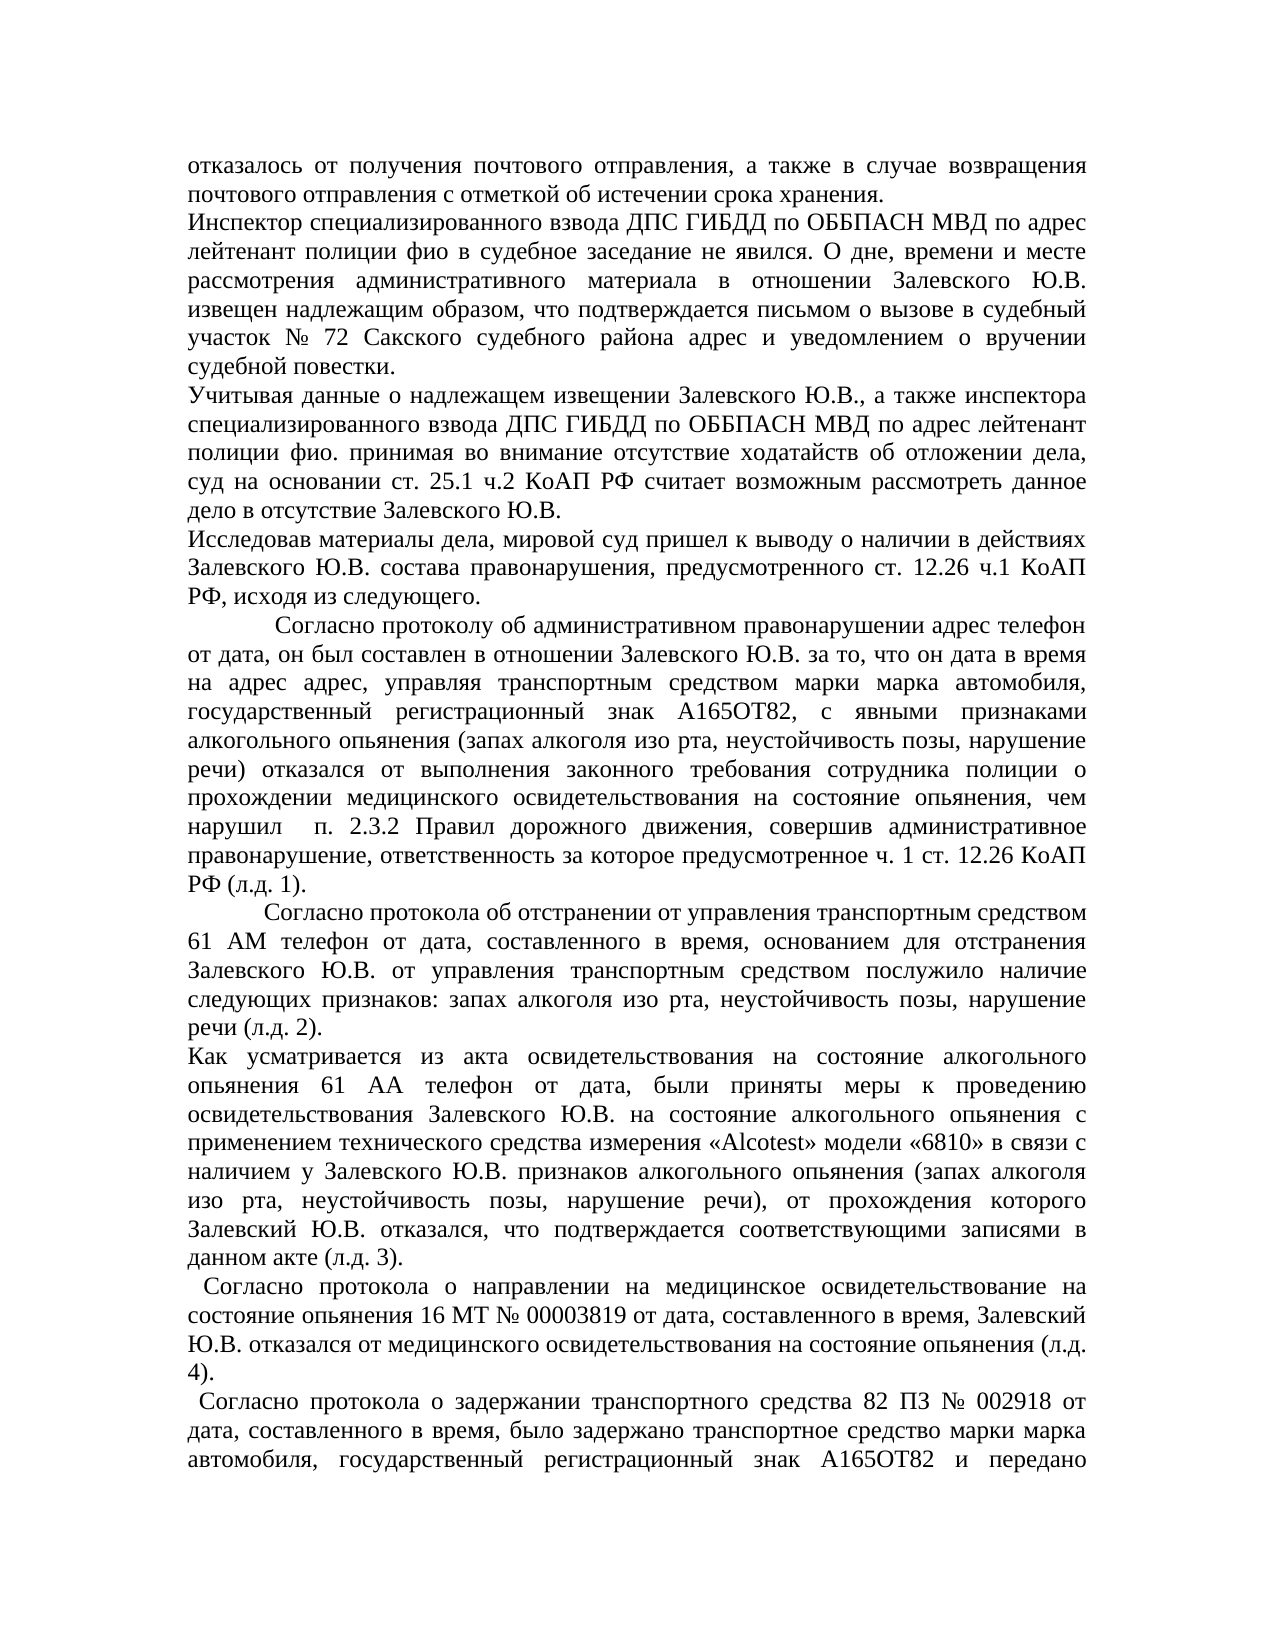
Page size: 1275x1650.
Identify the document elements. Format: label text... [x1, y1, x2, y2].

text Исследовав материалы дела, мировой суд пришел к выводу о наличии в действиях Залевского Ю.В. состава правонарушения, предусмотренного ст. 12.26 ч.1 КоАП РФ, исходя из следующего. [187, 524, 1087, 610]
text Согласно протокола об отстранении от управления транспортным средством 61 АМ телефон от дата, составленного в время, основанием для отстранения Залевского Ю.В. от управления транспортным средством послужило наличие следующих признаков: запах алкоголя изо рта, неустойчивость позы, нарушение речи (л.д. 2). [187, 897, 1087, 1041]
text Согласно протоколу об административном правонарушении адрес телефон от дата, он был составлен в отношении Залевского Ю.В. за то, что он дата в время на адрес адрес, управляя транспортным средством марки марка автомобиля, государственный регистрационный знак А165ОТ82, с явными признаками алкогольного опьянения (запах алкоголя изо рта, неустойчивость позы, нарушение речи) отказался от выполнения законного требования сотрудника полиции о прохождении медицинского освидетельствования на состояние опьянения, чем нарушил п. 2.3.2 Правил дорожного движения, совершив административное правонарушение, ответственность за которое предусмотренное ч. 1 ст. 12.26 КоАП РФ (л.д. 1). [187, 610, 1087, 897]
text Как усматривается из акта освидетельствования на состояние алкогольного опьянения 61 АА телефон от дата, были приняты меры к проведению освидетельствования Залевского Ю.В. на состояние алкогольного опьянения с применением технического средства измерения «Alcotest» модели «6810» в связи с наличием у Залевского Ю.В. признаков алкогольного опьянения (запах алкоголя изо рта, неустойчивость позы, нарушение речи), от прохождения которого Залевский Ю.В. отказался, что подтверждается соответствующими записями в данном акте (л.д. 3). [187, 1041, 1087, 1271]
text Инспектор специализированного взвода ДПС ГИБДД по ОББПАСН МВД по адрес лейтенант полиции фио в судебное заседание не явился. О дне, времени и месте рассмотрения административного материала в отношении Залевского Ю.В. извещен надлежащим образом, что подтверждается письмом о вызове в судебный участок № 72 Сакского судебного района адрес и уведомлением о вручении судебной повестки. [187, 207, 1087, 380]
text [187, 150, 1087, 207]
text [187, 1386, 1087, 1472]
text Согласно протокола о направлении на медицинское освидетельствование на состояние опьянения 16 МТ № 00003819 от дата, составленного в время, Залевский Ю.В. отказался от медицинского освидетельствования на состояние опьянения (л.д. 4). [187, 1271, 1087, 1386]
text Учитывая данные о надлежащем извещении Залевского Ю.В., а также инспектора специализированного взвода ДПС ГИБДД по ОББПАСН МВД по адрес лейтенант полиции фио. принимая во внимание отсутствие ходатайств об отложении дела, суд на основании ст. 25.1 ч.2 КоАП РФ считает возможным рассмотреть данное дело в отсутствие Залевского Ю.В. [187, 380, 1087, 524]
